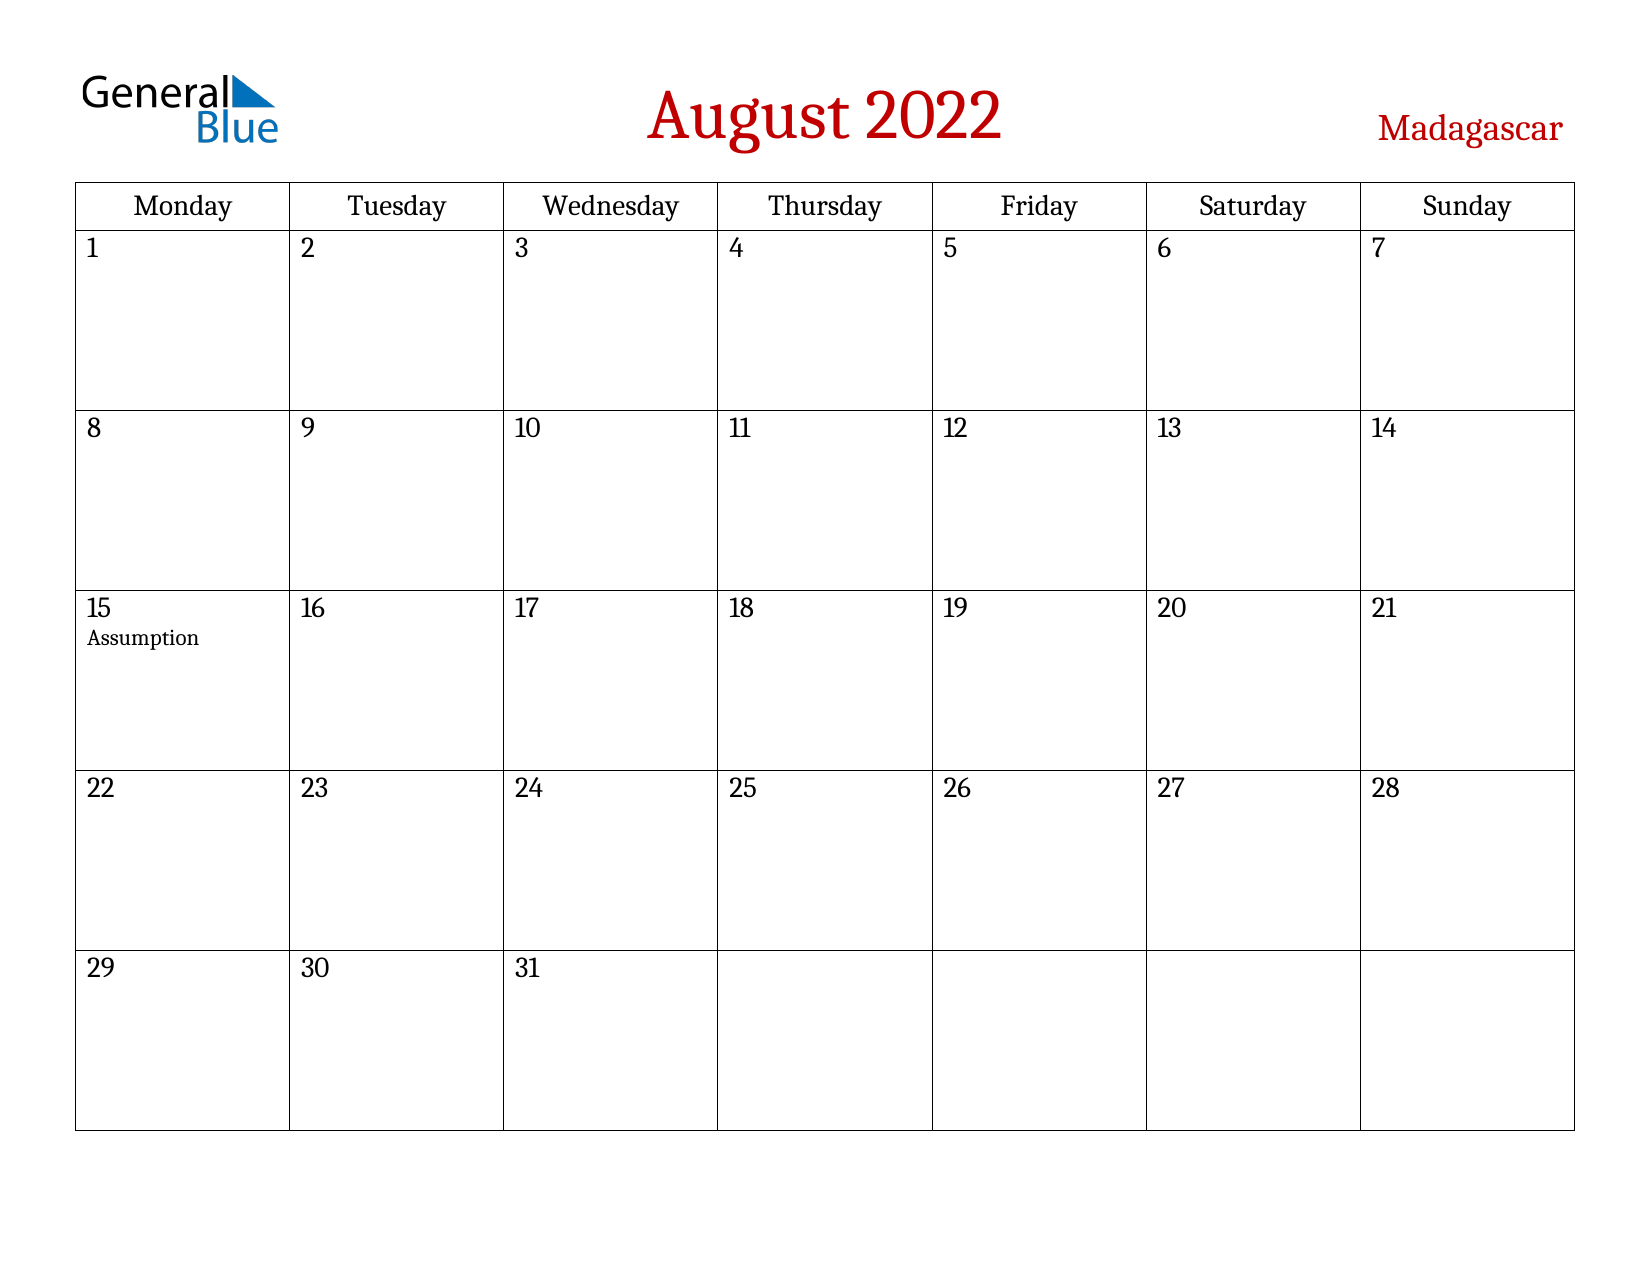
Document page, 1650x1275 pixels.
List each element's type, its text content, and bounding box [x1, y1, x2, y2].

table_cell [718, 265, 932, 410]
table_cell [290, 265, 503, 410]
table_cell [1147, 265, 1360, 410]
table_cell Sunday [1361, 183, 1574, 230]
table_cell 12 [933, 411, 1146, 444]
table_cell [1361, 625, 1574, 770]
table_cell 15 [76, 591, 289, 625]
table_cell [504, 805, 717, 950]
table_cell [1361, 265, 1574, 410]
table_cell 13 [1147, 411, 1360, 444]
table_header [76, 75, 503, 182]
table_cell [1361, 445, 1574, 590]
table_cell 3 [504, 231, 717, 264]
table_cell 23 [290, 771, 503, 805]
table_cell 7 [1361, 231, 1574, 264]
table_cell [290, 985, 503, 1130]
table_cell 27 [1147, 771, 1360, 805]
table_cell [933, 625, 1146, 770]
table_cell [504, 445, 717, 590]
table_cell [718, 805, 932, 950]
table_cell [76, 265, 289, 410]
table_cell [1147, 805, 1360, 950]
table_cell [933, 265, 1146, 410]
table_cell Wednesday [504, 183, 717, 230]
table_cell 25 [718, 771, 932, 805]
table_cell 2 [290, 231, 503, 264]
table_cell [718, 625, 932, 770]
table_cell Monday [76, 183, 289, 230]
table_cell [718, 985, 932, 1130]
table_cell [76, 445, 289, 590]
table_cell [1147, 445, 1360, 590]
table_cell [290, 805, 503, 950]
table_cell [933, 445, 1146, 590]
table_cell [933, 951, 1146, 985]
table_cell [933, 985, 1146, 1130]
table_cell 22 [76, 771, 289, 805]
table_cell [504, 625, 717, 770]
table_cell 28 [1361, 771, 1574, 805]
table_cell 18 [718, 591, 932, 625]
table_cell 19 [933, 591, 1146, 625]
table_cell 30 [290, 951, 503, 985]
table_cell Tuesday [290, 183, 503, 230]
table_cell [718, 445, 932, 590]
table_cell [76, 805, 289, 950]
table_cell Saturday [1147, 183, 1360, 230]
table_cell [1147, 951, 1360, 985]
table_cell [76, 985, 289, 1130]
table_cell 24 [504, 771, 717, 805]
table_cell 5 [933, 231, 1146, 264]
table_cell Friday [933, 183, 1146, 230]
table_cell [290, 445, 503, 590]
table_cell 16 [290, 591, 503, 625]
table_cell 31 [504, 951, 717, 985]
table_cell [1147, 985, 1360, 1130]
table_cell 9 [290, 411, 503, 444]
table_cell [290, 625, 503, 770]
picture [82, 75, 278, 143]
table_cell [504, 985, 717, 1130]
table_cell [1147, 625, 1360, 770]
table_cell [1361, 805, 1574, 950]
table_cell 26 [933, 771, 1146, 805]
table_cell 11 [718, 411, 932, 444]
table_cell 10 [504, 411, 717, 444]
table_cell 4 [718, 231, 932, 264]
table_cell [1361, 985, 1574, 1130]
table_cell [1361, 951, 1574, 985]
table_cell [933, 805, 1146, 950]
table_header August 2022 [504, 75, 1146, 182]
table_cell 21 [1361, 591, 1574, 625]
table_cell Thursday [718, 183, 932, 230]
table_cell 17 [504, 591, 717, 625]
table_cell [504, 265, 717, 410]
table_cell [718, 951, 932, 985]
table_cell 6 [1147, 231, 1360, 264]
table_cell 20 [1147, 591, 1360, 625]
table_cell 14 [1361, 411, 1574, 444]
table_header Madagascar [1146, 75, 1574, 182]
table_cell 8 [76, 411, 289, 444]
table_cell 1 [76, 231, 289, 264]
table_cell 29 [76, 951, 289, 985]
table_cell Assumption [76, 625, 289, 770]
